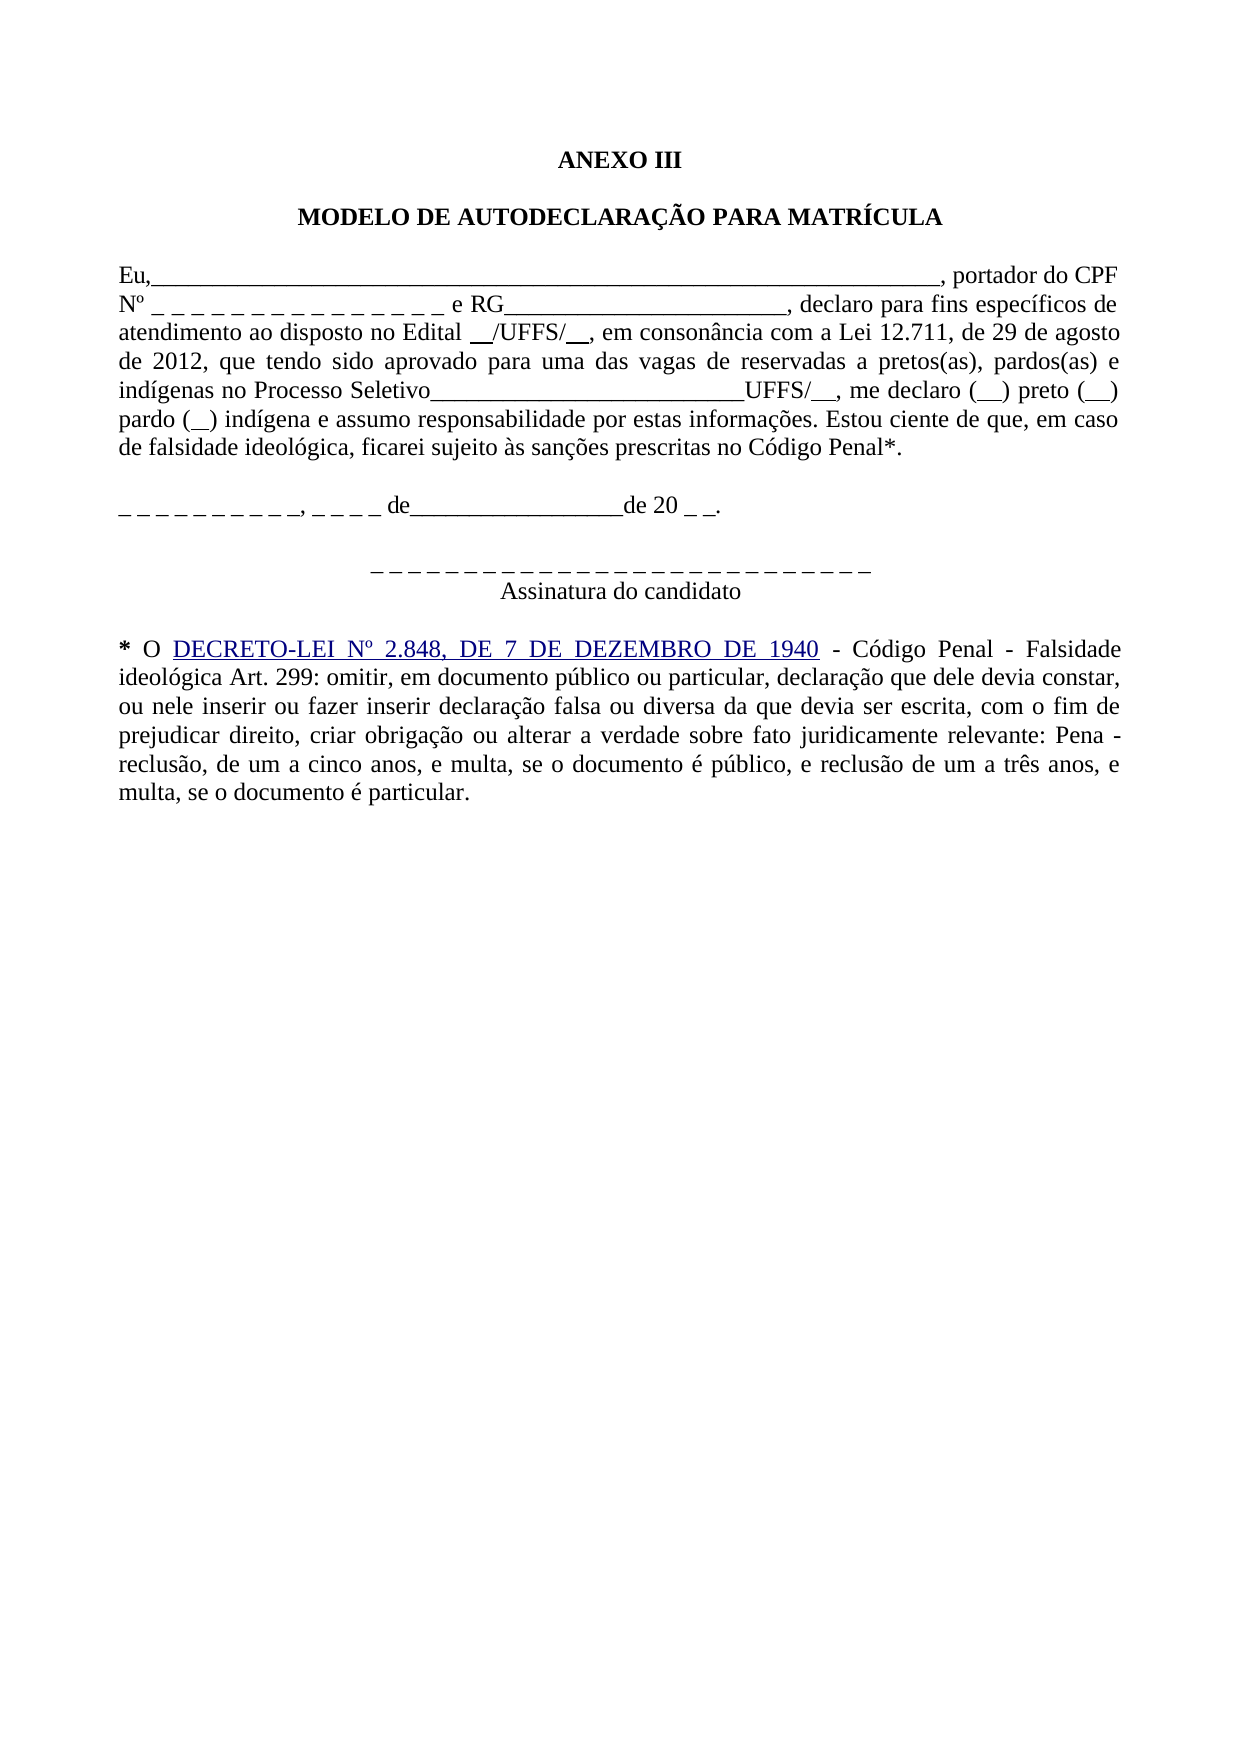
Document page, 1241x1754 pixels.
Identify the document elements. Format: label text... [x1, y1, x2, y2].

text Eu, , portador do CPF [118, 260, 1122, 289]
text * O DECRETO-LEI Nº 2.848, DE 7 DE DEZEMBRO DE 1940 - Código Penal - Falsidade ideológica Art. 299: omitir, em documento público ou particular, declaração que dele devia constar, ou nele inserir ou fazer inserir declaração falsa ou diversa da que devia ser escrita, com o fim de prejudicar direito, criar obrigação ou alterar a verdade sobre fato juridicamente relevante: Pena - reclusão, de um a cinco anos, e multa, se o documento é público, e reclusão de um a três anos, e multa, se o documento é particular. [118, 634, 1122, 806]
text _ _ _ _ _ _ _ _ _ _ _ _ _ _ _ _ _ _ _ _ _ _ _ _ _ _ _ Assinatura do candidato [322, 547, 919, 605]
text Nº _ _ _ _ _ _ _ _ _ _ _ _ _ _ _ e RG , declaro para fins específicos de [118, 289, 1122, 317]
text pardo ( ) indígena e assumo responsabilidade por estas informações. Estou ciente de que, em caso de falsidade ideológica, ficarei sujeito às sanções prescritas no Código Penal*. [118, 404, 1120, 461]
text atendimento ao disposto no Edital /UFFS/ , em consonância com a Lei 12.711, de 29 de agosto de 2012, que tendo sido aprovado para uma das vagas de reservadas a pretos(as), pardos(as) e indígenas no Processo Seletivo UFFS/ , me declaro ( ) preto ( ) [118, 317, 1121, 404]
title ANEXO III [118, 145, 1122, 174]
title MODELO DE AUTODECLARAÇÃO PARA MATRÍCULA [118, 202, 1122, 231]
text _ _ _ _ _ _ _ _ _ _, _ _ _ _ de de 20 _ _. [118, 490, 1122, 519]
